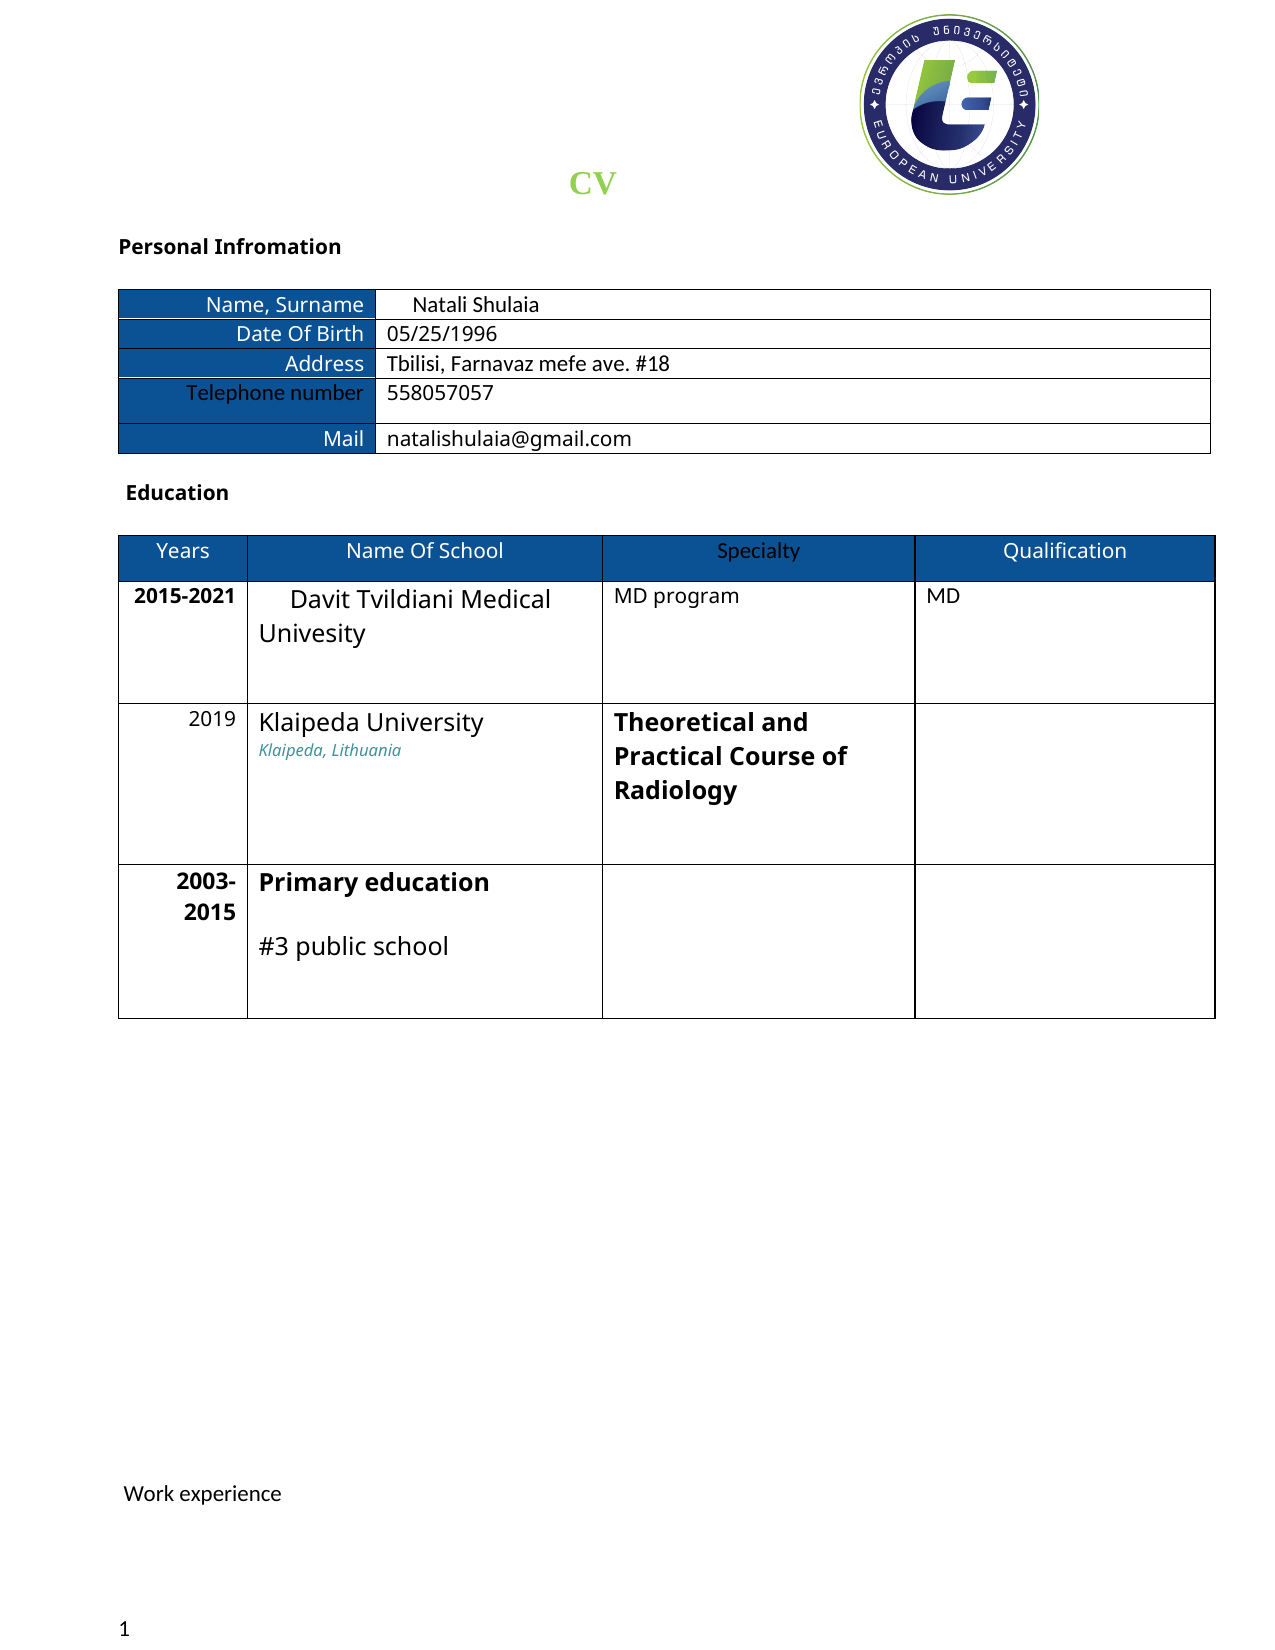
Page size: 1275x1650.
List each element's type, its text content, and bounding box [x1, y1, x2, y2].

table_cell natalishulaia@gmail.com [376, 424, 1210, 453]
table_cell 2019 [119, 704, 247, 864]
table_cell MD program [603, 582, 914, 703]
table_cell [119, 379, 375, 423]
picture [859, 14, 1040, 195]
table_header [119, 536, 247, 581]
table_cell Davit Tvildiani Medical Univesity [248, 582, 602, 703]
table_cell Primary education #3 public school [248, 865, 602, 1018]
table_header [248, 536, 602, 581]
table_cell 2003-2015 [119, 865, 247, 1018]
table_cell [119, 424, 375, 453]
table_cell Klaipeda University Klaipeda, Lithuania [248, 704, 602, 864]
table_header [119, 290, 375, 318]
table_header Natali Shulaia [376, 290, 1210, 318]
table_cell 558057057 [376, 379, 1210, 423]
table_header [916, 536, 1214, 581]
table_cell [376, 349, 1210, 377]
table_header [603, 536, 914, 581]
table_cell [603, 865, 914, 1018]
table_cell [916, 704, 1214, 864]
table_cell 2015-2021 [119, 582, 247, 703]
table_cell [916, 582, 1214, 703]
table_cell [119, 349, 375, 377]
table_cell [119, 320, 375, 348]
table_cell [916, 865, 1214, 1018]
table_cell 05/25/1996 [376, 320, 1210, 348]
